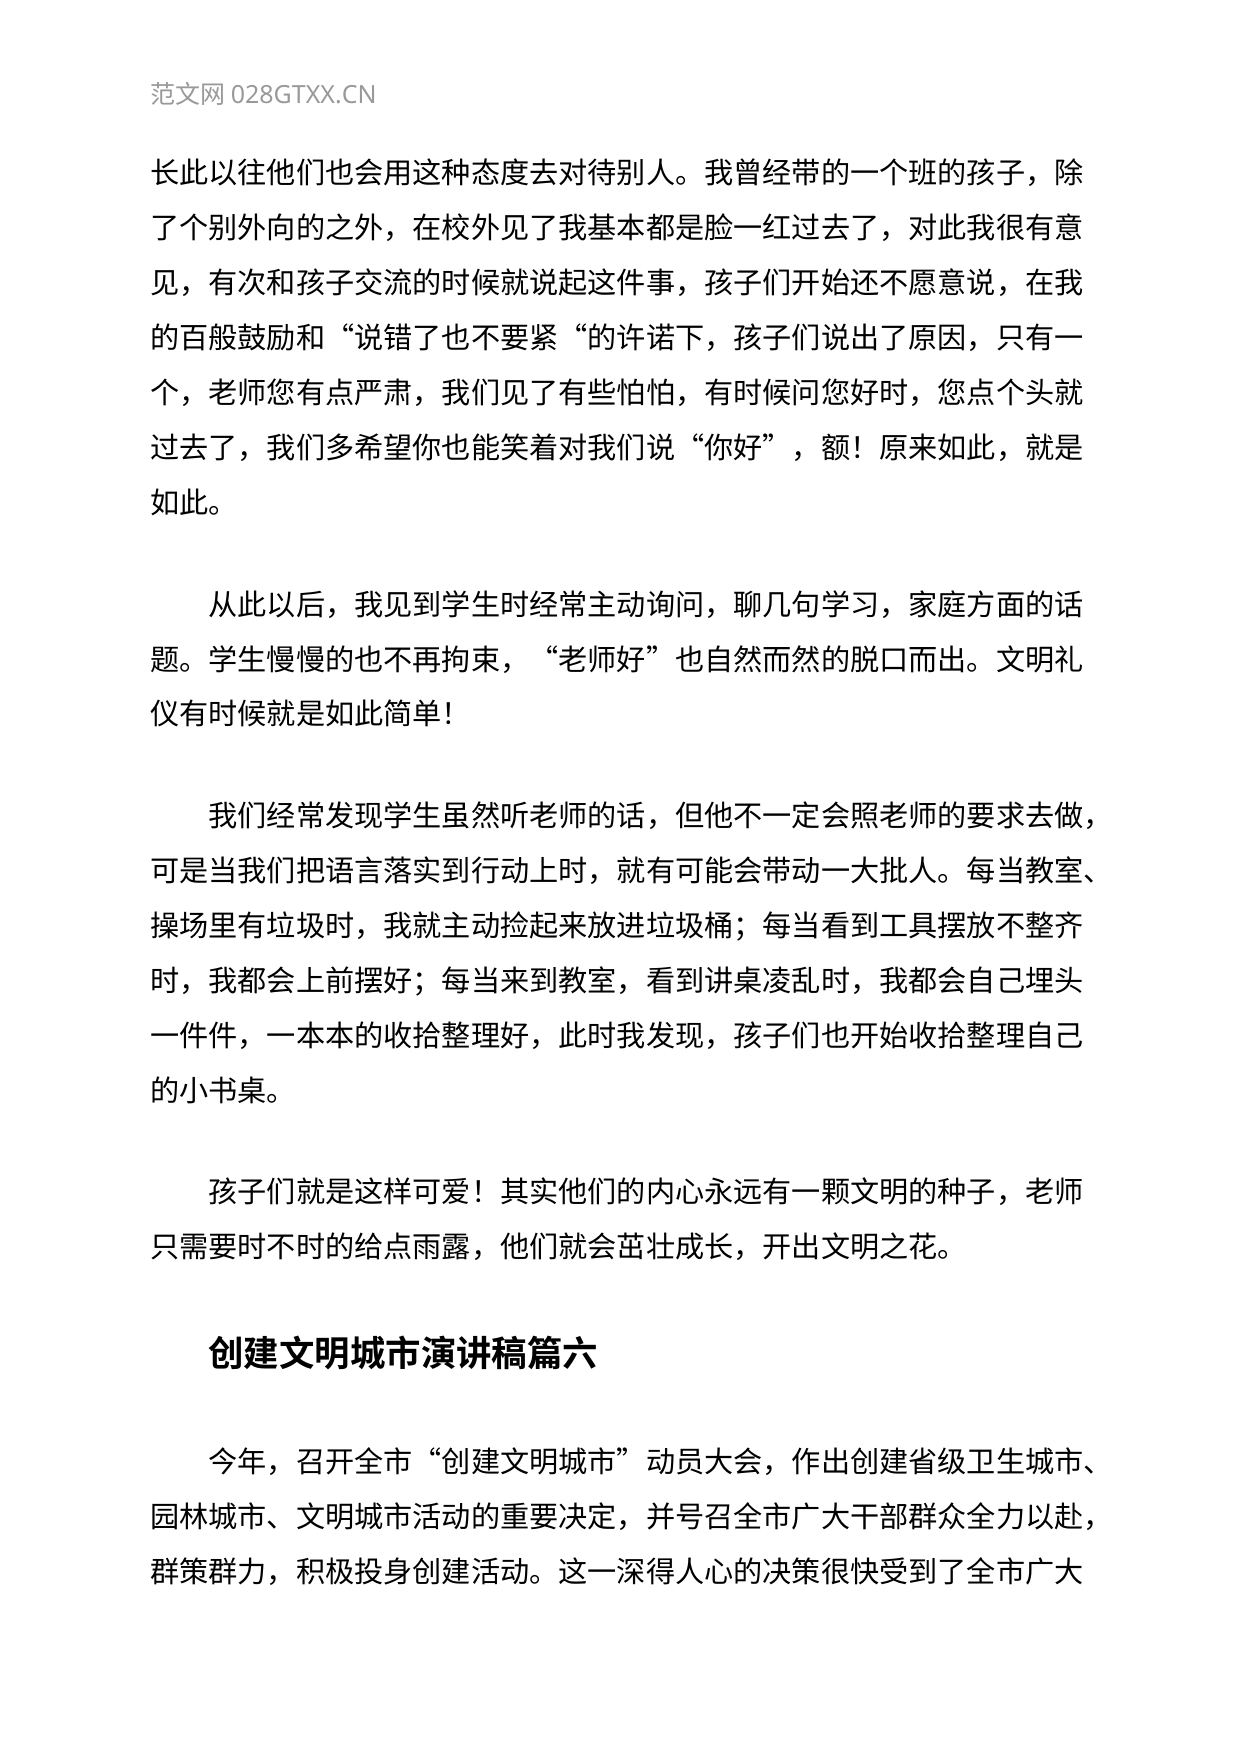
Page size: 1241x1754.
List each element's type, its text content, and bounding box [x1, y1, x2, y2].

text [150, 150, 1090, 522]
text 创建文明城市演讲稿篇六 [150, 1326, 1090, 1377]
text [150, 1439, 1090, 1591]
text 我们经常发现学生虽然听老师的话，但他不一定会照老师的要求去做，可是当我们把语言落实到行动上时，就有可能会带动一大批人。每当教室、操场里有垃圾时，我就主动捡起来放进垃圾桶；每当看到工具摆放不整齐时，我都会上前摆好；每当来到教室，看到讲桌凌乱时，我都会自己埋头一件件，一本本的收拾整理好，此时我发现，孩子们也开始收拾整理自己的小书桌。 [150, 793, 1090, 1109]
text 从此以后，我见到学生时经常主动询问，聊几句学习，家庭方面的话题。学生慢慢的也不再拘束，“老师好”也自然而然的脱口而出。文明礼仪有时候就是如此简单！ [150, 581, 1090, 733]
text 孩子们就是这样可爱！其实他们的内心永远有一颗文明的种子，老师只需要时不时的给点雨露，他们就会茁壮成长，开出文明之花。 [150, 1169, 1090, 1266]
